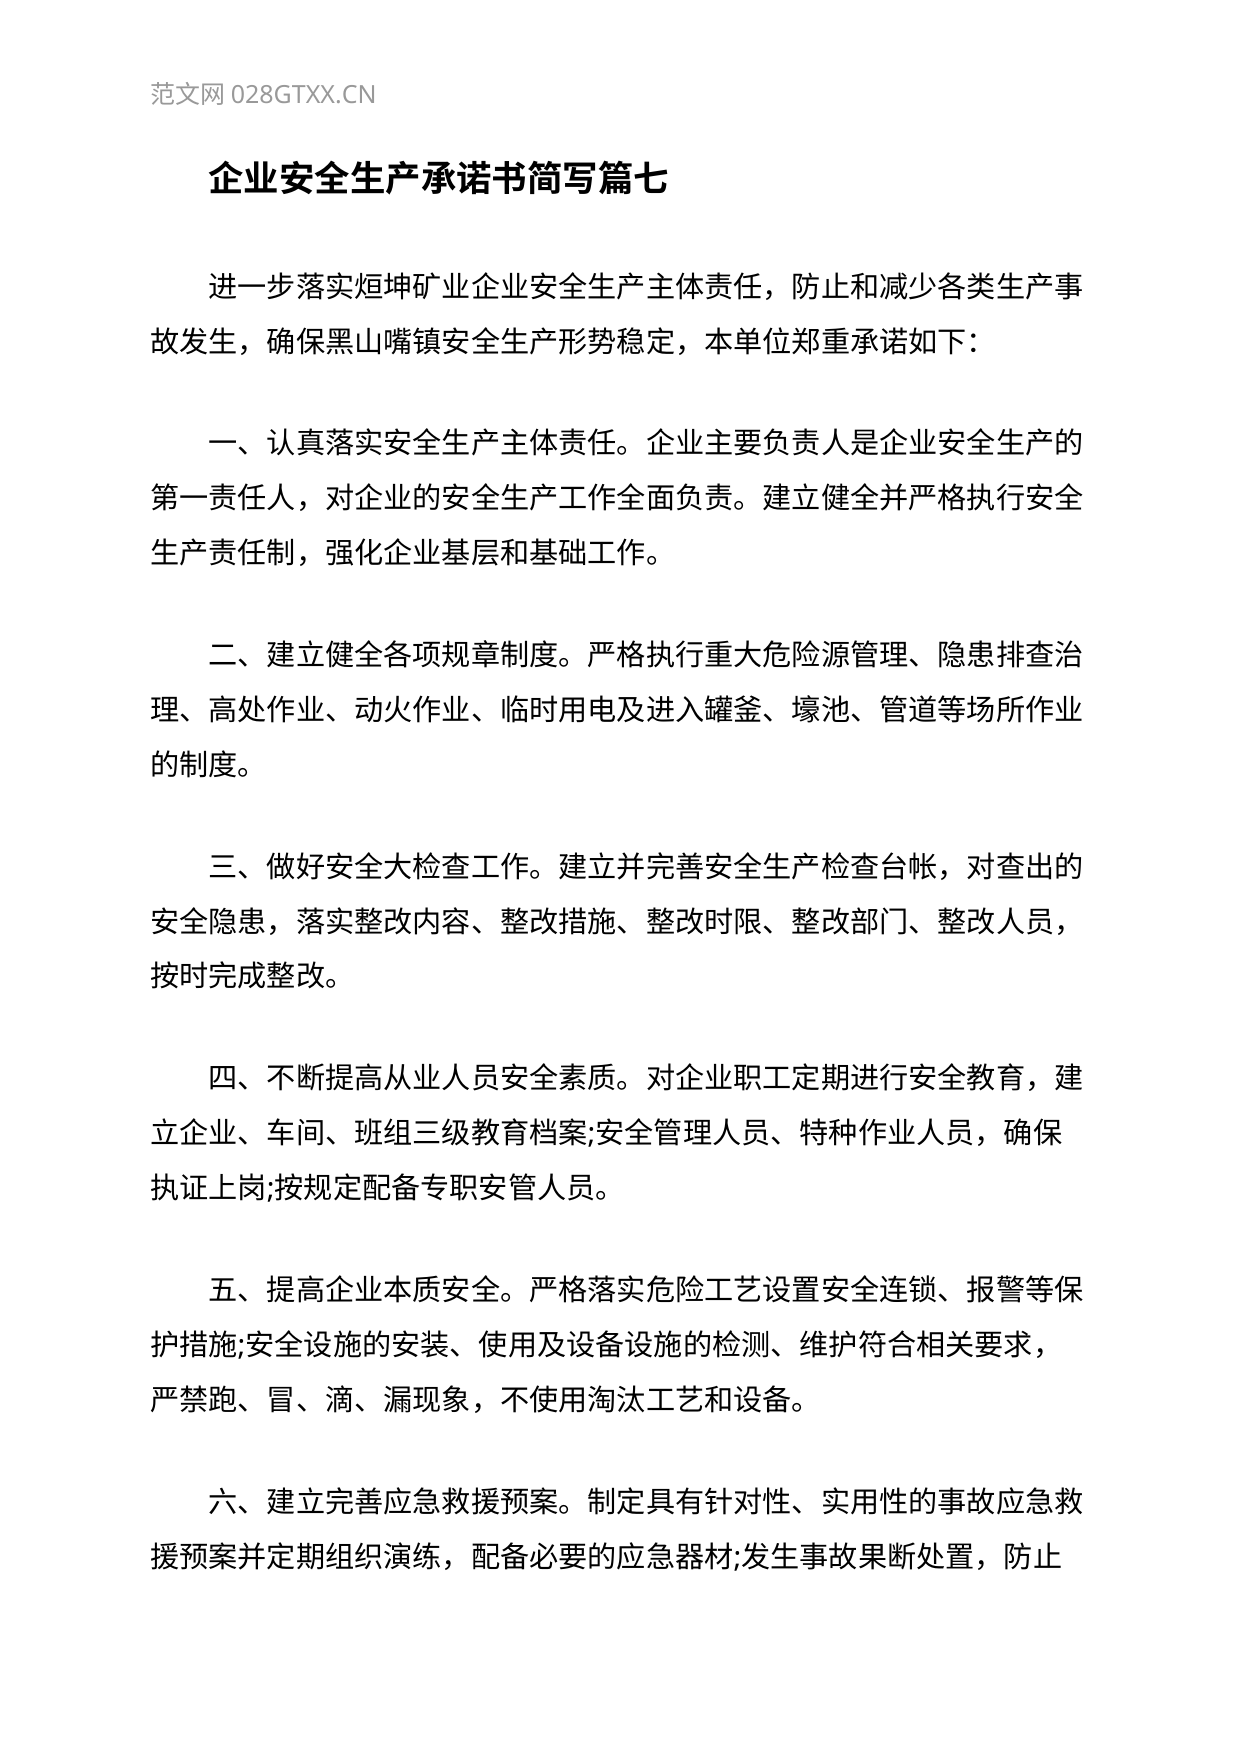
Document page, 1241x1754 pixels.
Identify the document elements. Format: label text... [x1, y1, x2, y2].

text 进一步落实烜坤矿业企业安全生产主体责任，防止和减少各类生产事故发生，确保黑山嘴镇安全生产形势稳定，本单位郑重承诺如下： [150, 263, 1090, 361]
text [150, 1478, 1090, 1576]
text 企业安全生产承诺书简写篇七 [150, 150, 1090, 201]
text 五、提高企业本质安全。严格落实危险工艺设置安全连锁、报警等保护措施;安全设施的安装、使用及设备设施的检测、维护符合相关要求，严禁跑、冒、滴、漏现象，不使用淘汰工艺和设备。 [150, 1267, 1090, 1419]
text 三、做好安全大检查工作。建立并完善安全生产检查台帐，对查出的安全隐患，落实整改内容、整改措施、整改时限、整改部门、整改人员，按时完成整改。 [150, 843, 1090, 995]
text 一、认真落实安全生产主体责任。企业主要负责人是企业安全生产的第一责任人，对企业的安全生产工作全面负责。建立健全并严格执行安全生产责任制，强化企业基层和基础工作。 [150, 420, 1090, 572]
text 二、建立健全各项规章制度。严格执行重大危险源管理、隐患排查治理、高处作业、动火作业、临时用电及进入罐釜、壕池、管道等场所作业的制度。 [150, 632, 1090, 784]
text 四、不断提高从业人员安全素质。对企业职工定期进行安全教育，建立企业、车间、班组三级教育档案;安全管理人员、特种作业人员，确保执证上岗;按规定配备专职安管人员。 [150, 1055, 1090, 1207]
